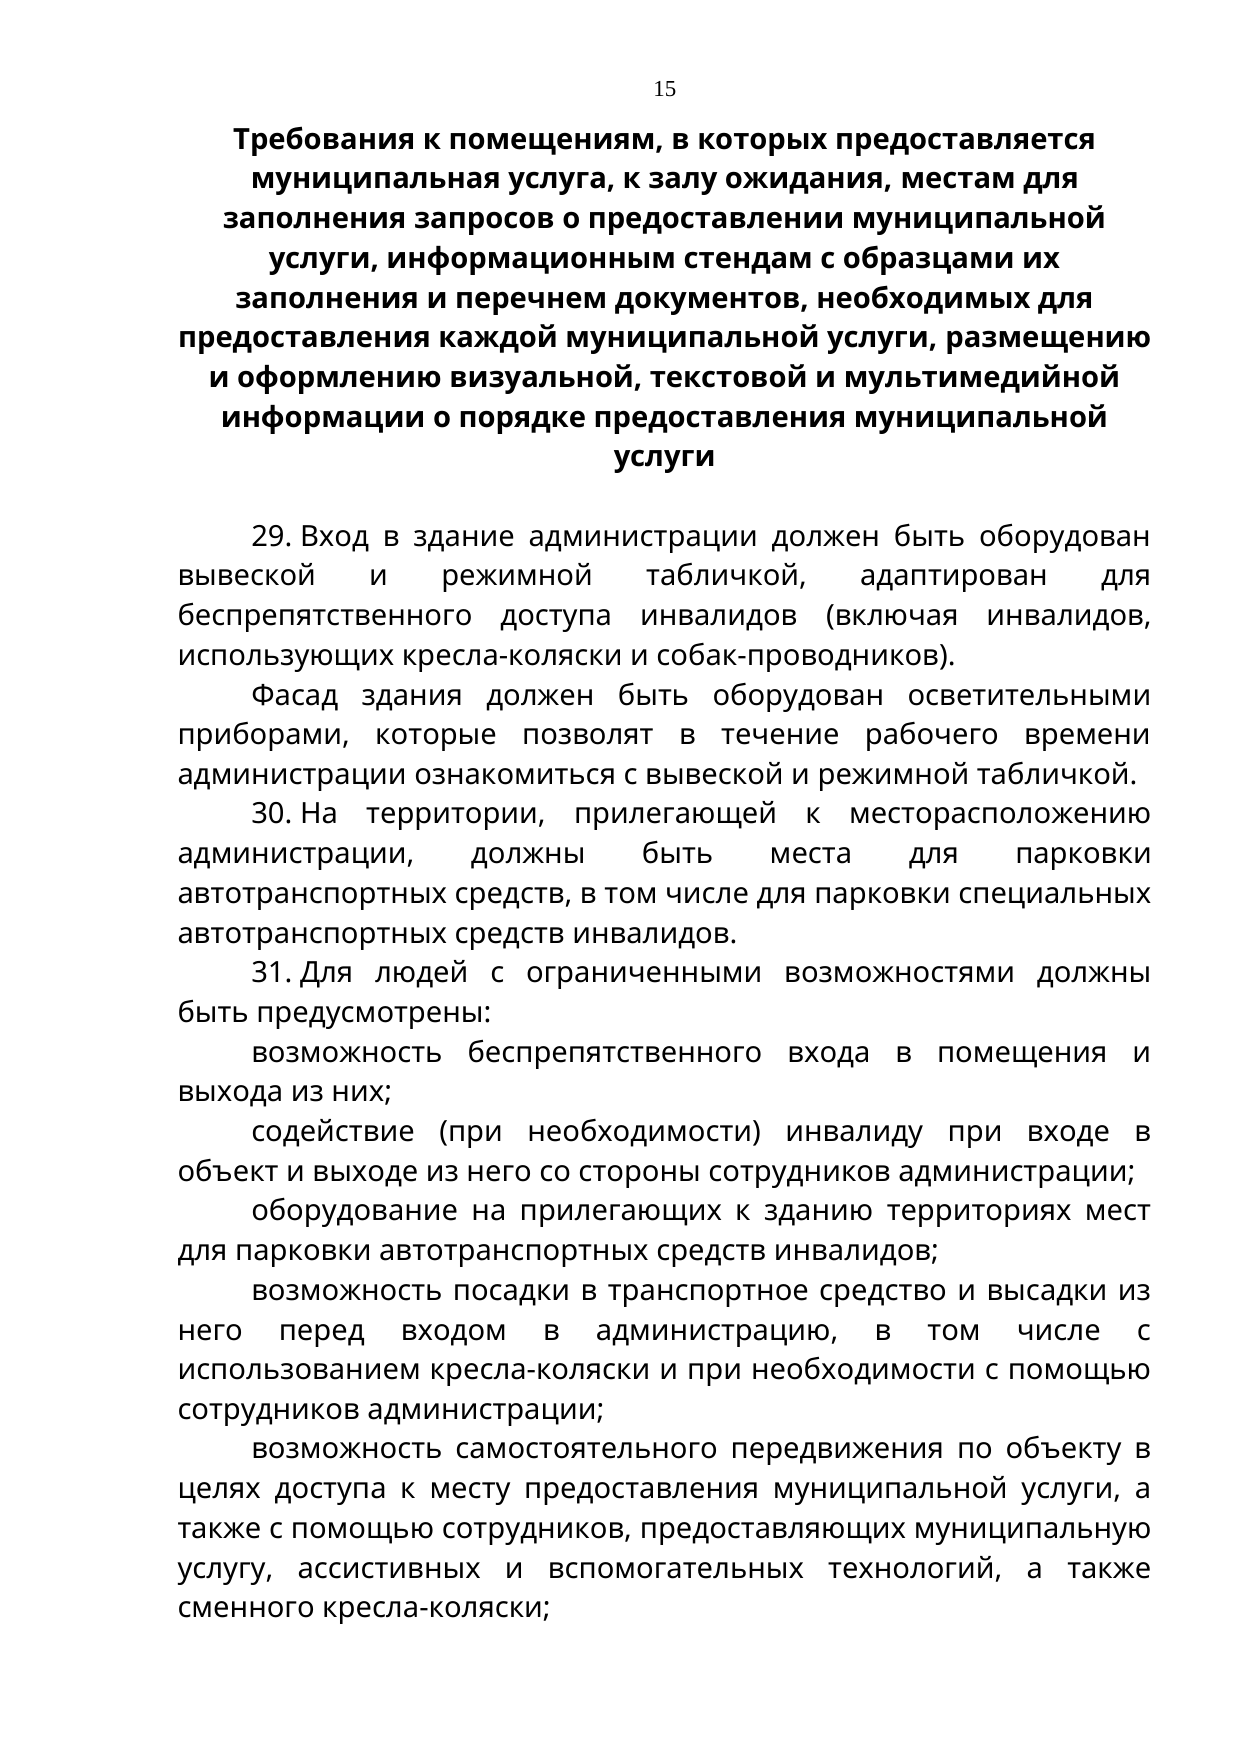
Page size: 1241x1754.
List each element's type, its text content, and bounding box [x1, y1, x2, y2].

text Фасад здания должен быть оборудован осветительными приборами, которые позволят в течение рабочего времени администрации ознакомиться с вывеской и режимной табличкой. [177, 674, 1152, 793]
text 30. На территории, прилегающей к месторасположению администрации, должны быть места для парковки автотранспортных средств, в том числе для парковки специальных автотранспортных средств инвалидов. [177, 793, 1152, 952]
text оборудование на прилегающих к зданию территориях мест для парковки автотранспортных средств инвалидов; [177, 1190, 1152, 1269]
text 31. Для людей с ограниченными возможностями должны быть предусмотрены: [177, 952, 1152, 1031]
text возможность самостоятельного передвижения по объекту в целях доступа к месту предоставления муниципальной услуги, а также с помощью сотрудников, предоставляющих муниципальную услугу, ассистивных и вспомогательных технологий, а также сменного кресла-коляски; [177, 1428, 1152, 1626]
text возможность посадки в транспортное средство и высадки из него перед входом в администрацию, в том числе с использованием кресла-коляски и при необходимости с помощью сотрудников администрации; [177, 1269, 1152, 1428]
text Требования к помещениям, в которых предоставляется муниципальная услуга, к залу ожидания, местам для заполнения запросов о предоставлении муниципальной услуги, информационным стендам с образцами их заполнения и перечнем документов, необходимых для предоставления каждой муниципальной услуги, размещению и оформлению визуальной, текстовой и мультимедийной информации о порядке предоставления муниципальной услуги [177, 118, 1152, 475]
text 29. Вход в здание администрации должен быть оборудован вывеской и режимной табличкой, адаптирован для беспрепятственного доступа инвалидов (включая инвалидов, использующих кресла-коляски и собак-проводников). [177, 515, 1152, 674]
text содействие (при необходимости) инвалиду при входе в объект и выходе из него со стороны сотрудников администрации; [177, 1110, 1152, 1190]
text возможность беспрепятственного входа в помещения и выхода из них; [177, 1031, 1152, 1110]
